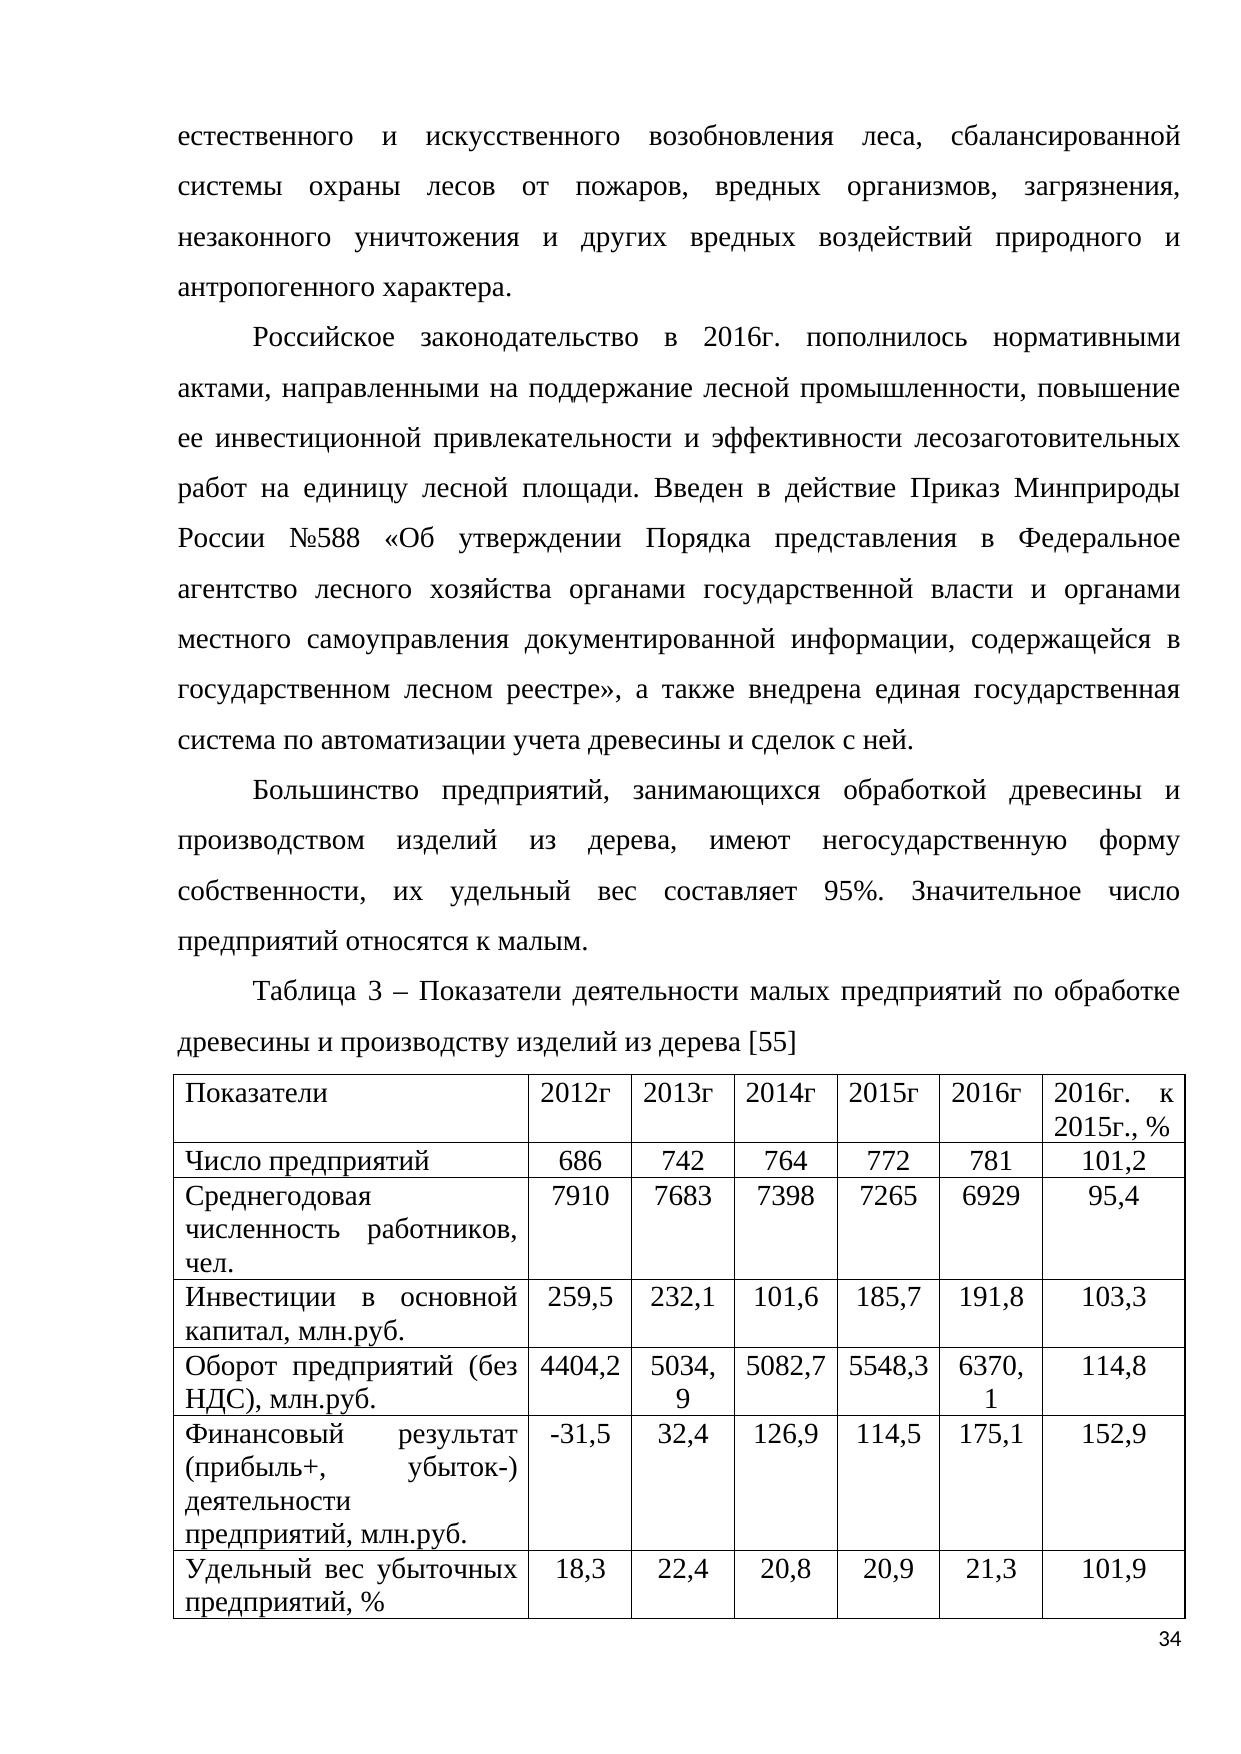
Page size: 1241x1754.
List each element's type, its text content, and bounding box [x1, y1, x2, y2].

table_header 2013г [632, 1075, 734, 1142]
table_cell 20,9 [838, 1551, 939, 1618]
table_cell 4404,2 [529, 1348, 631, 1415]
table_cell Среднегодовая численность работников, чел. [174, 1178, 528, 1278]
table_cell 152,9 [1043, 1416, 1184, 1550]
table_cell 18,3 [529, 1551, 631, 1618]
table_cell 7910 [529, 1178, 631, 1278]
table_cell 22,4 [632, 1551, 734, 1618]
table_cell 191,8 [940, 1280, 1042, 1347]
text Российское законодательство в 2016г. пополнилось нормативными актами, направленными на поддержание лесной промышленности, повышение ее инвестиционной привлекательности и эффективности лесозаготовительных работ на единицу лесной площади. Введен в действие Приказ Минприроды России №588 «Об утверждении Порядка представления в Федеральное агентство лесного хозяйства органами государственной власти и органами местного самоуправления документированной информации, содержащейся в государственном лесном реестре», а также внедрена единая государственная система по автоматизации учета древесины и сделок с ней. [177, 319, 1181, 755]
table_cell 5034,9 [632, 1348, 734, 1415]
table_header 2016г [940, 1075, 1042, 1142]
table_cell -31,5 [529, 1416, 631, 1550]
table_header 2016г. к 2015г., % [1043, 1075, 1184, 1142]
table_cell 114,5 [838, 1416, 939, 1550]
table_header 2014г [735, 1075, 837, 1142]
table_cell 6929 [940, 1178, 1042, 1278]
table_cell 103,3 [1043, 1280, 1184, 1347]
table_cell Удельный вес убыточных предприятий, % [174, 1551, 528, 1618]
table_cell 95,4 [1043, 1178, 1184, 1278]
table_cell 7683 [632, 1178, 734, 1278]
table_cell 232,1 [632, 1280, 734, 1347]
table_cell Финансовый результат (прибыль+, убыток-) деятельности предприятий, млн.руб. [174, 1416, 528, 1550]
table_cell 742 [632, 1143, 734, 1177]
table_cell 7265 [838, 1178, 939, 1278]
table_cell 5082,7 [735, 1348, 837, 1415]
table_cell 101,6 [735, 1280, 837, 1347]
table_header Показатели [174, 1075, 528, 1142]
table_header 2015г [838, 1075, 939, 1142]
table_cell Число предприятий [174, 1143, 528, 1177]
table_cell 20,8 [735, 1551, 837, 1618]
table_cell 772 [838, 1143, 939, 1177]
table_header 2012г [529, 1075, 631, 1142]
table_cell Инвестиции в основной капитал, млн.руб. [174, 1280, 528, 1347]
table_cell 101,2 [1043, 1143, 1184, 1177]
text Таблица 3 – Показатели деятельности малых предприятий по обработке древесины и производству изделий из дерева [55] [177, 973, 1181, 1057]
table_cell Оборот предприятий (без НДС), млн.руб. [174, 1348, 528, 1415]
table_cell 5548,3 [838, 1348, 939, 1415]
table_cell 6370,1 [940, 1348, 1042, 1415]
table_cell 175,1 [940, 1416, 1042, 1550]
table_cell 7398 [735, 1178, 837, 1278]
text Большинство предприятий, занимающихся обработкой древесины и производством изделий из дерева, имеют негосударственную форму собственности, их удельный вес составляет 95%. Значительное число предприятий относятся к малым. [177, 772, 1181, 957]
table_cell 259,5 [529, 1280, 631, 1347]
table_cell 686 [529, 1143, 631, 1177]
table_cell 32,4 [632, 1416, 734, 1550]
table_cell 185,7 [838, 1280, 939, 1347]
table_cell 21,3 [940, 1551, 1042, 1618]
table_cell 126,9 [735, 1416, 837, 1550]
table_cell 114,8 [1043, 1348, 1184, 1415]
table_cell 781 [940, 1143, 1042, 1177]
table_cell 764 [735, 1143, 837, 1177]
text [177, 118, 1181, 303]
table_cell 101,9 [1043, 1551, 1184, 1618]
